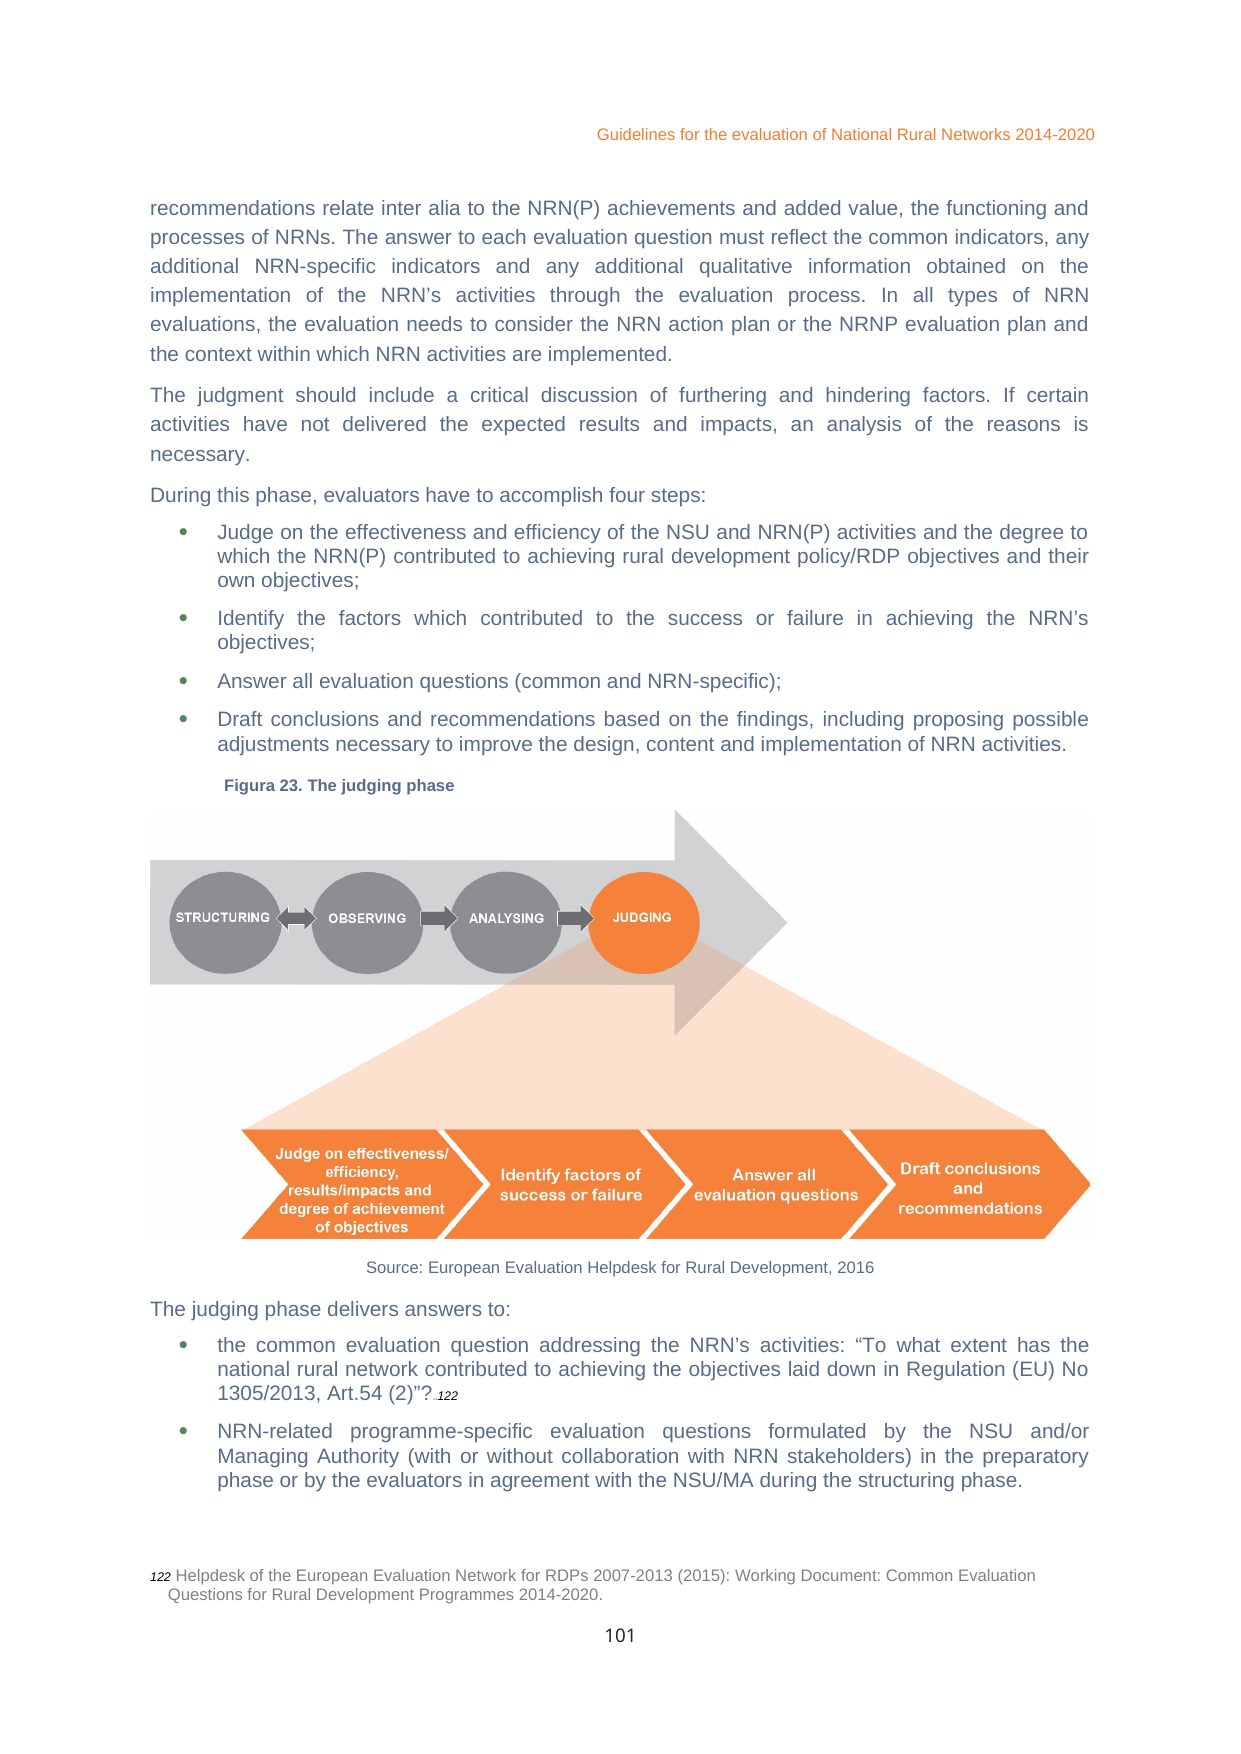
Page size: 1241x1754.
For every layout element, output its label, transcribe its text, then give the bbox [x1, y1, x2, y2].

list the common evaluation question addressing the NRN’s activities: “To what extent has the national rural network contributed to achieving the objectives laid down in Regulation (EU) No 1305/2013, Art.54 (2)”?121F [179, 1333, 1090, 1405]
text Source: European Evaluation Helpdesk for Rural Development, 2016 [150, 1257, 1090, 1277]
list Judge on the effectiveness and efficiency of the NSU and NRN(P) activities and the degree to which the NRN(P) contributed to achieving rural development policy/RDP objectives and their own objectives; [179, 519, 1090, 591]
list Answer all evaluation questions (common and NRN-specific); [179, 669, 1090, 693]
list NRN-related programme-specific evaluation questions formulated by the NSU and/or Managing Authority (with or without collaboration with NRN stakeholders) in the preparatory phase or by the evaluators in agreement with the NSU/MA during the structuring phase. [179, 1419, 1090, 1491]
text The judging phase delivers answers to: [150, 1291, 1090, 1320]
text During this phase, evaluators have to accomplish four steps: [150, 478, 1090, 507]
text The judgment should include a critical discussion of furthering and hindering factors. If certain activities have not delivered the expected results and impacts, an analysis of the reasons is necessary. [150, 378, 1090, 465]
picture [150, 810, 1091, 1239]
list Draft conclusions and recommendations based on the findings, including proposing possible adjustments necessary to improve the design, content and implementation of NRN activities. [179, 707, 1090, 755]
list Identify the factors which contributed to the success or failure in achieving the NRN’s objectives; [179, 606, 1090, 654]
subtitle The judging phase [224, 776, 1090, 795]
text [150, 190, 1090, 365]
